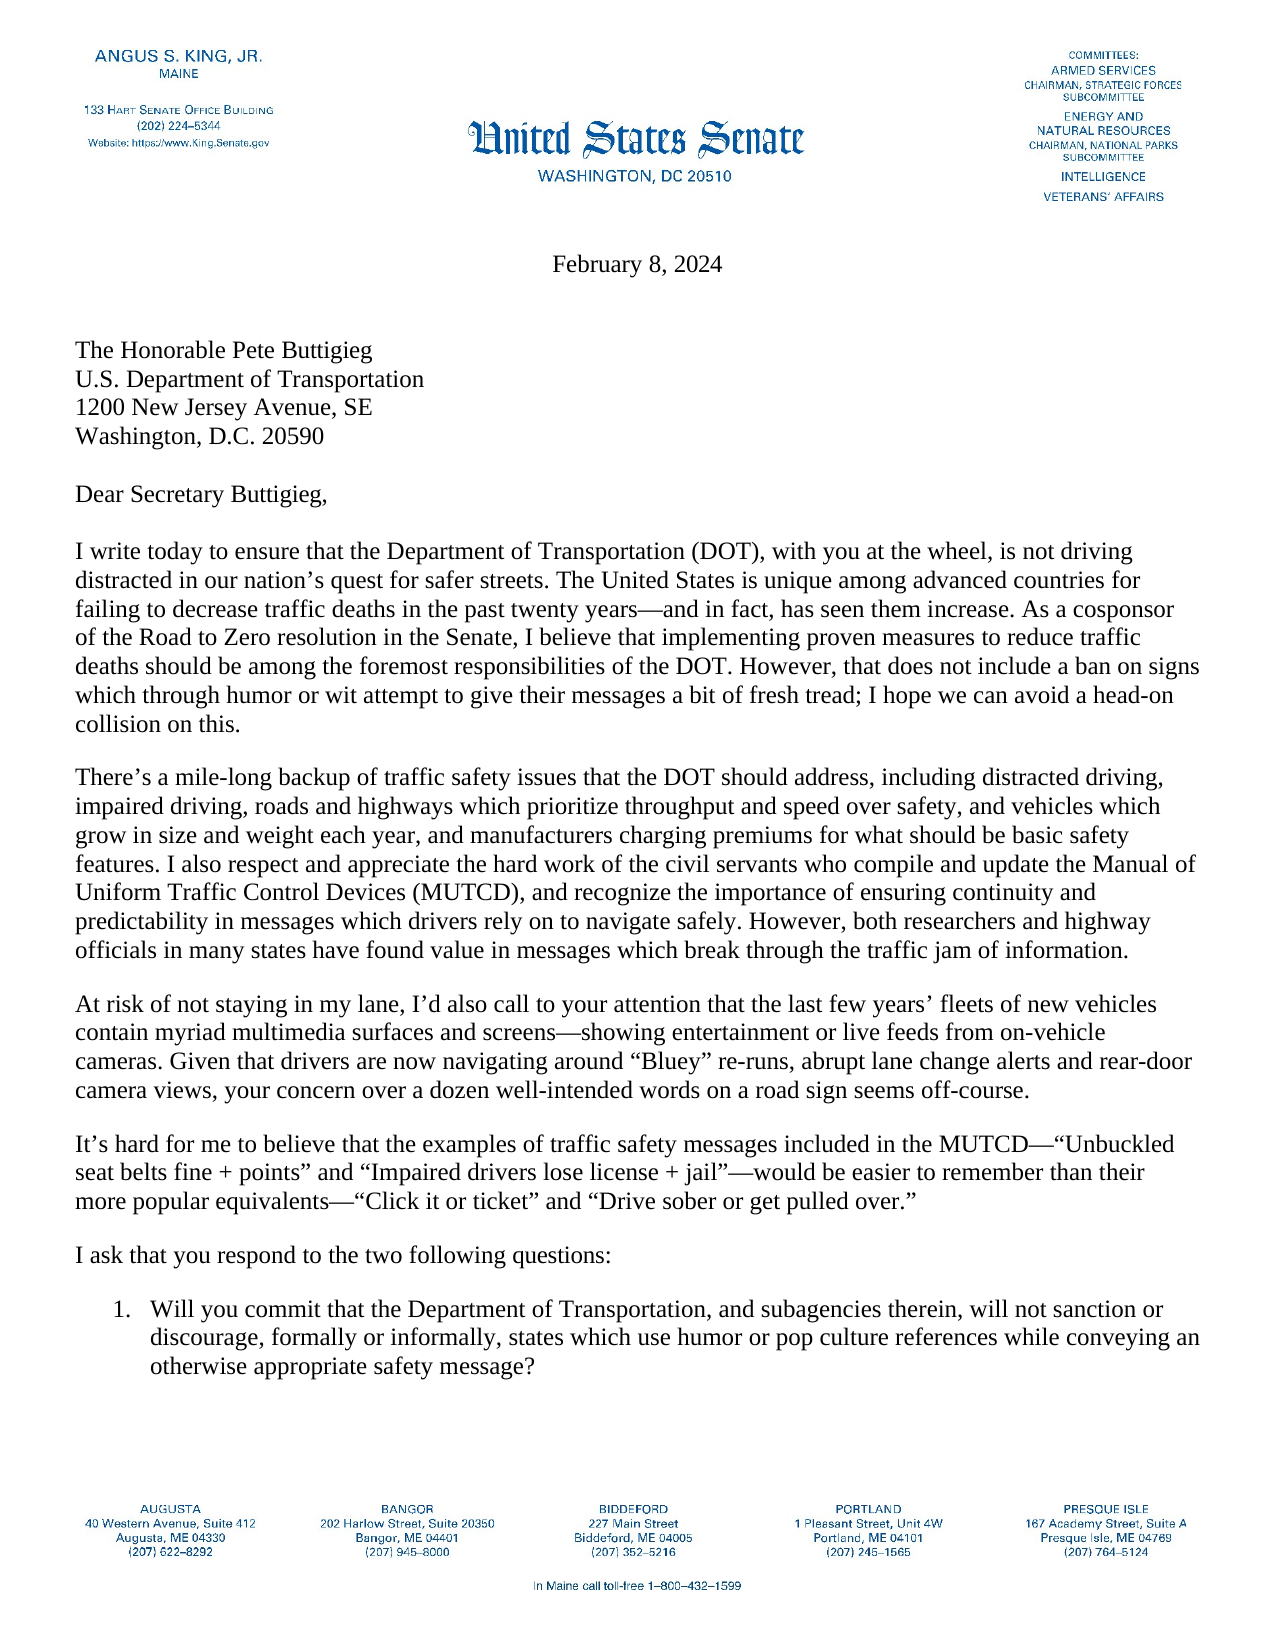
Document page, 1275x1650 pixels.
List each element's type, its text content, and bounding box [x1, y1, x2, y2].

text At risk of not staying in my lane, I’d also call to your attention that the last few years’ fleets of new vehicles contain myriad multimedia surfaces and screens—showing entertainment or live feeds from on-vehicle cameras. Given that drivers are now navigating around “Bluey” re-runs, abrupt lane change alerts and rear-door camera views, your concern over a dozen well-intended words on a road sign seems off-course. [75, 989, 1192, 1104]
text I ask that you respond to the two following questions: [75, 1240, 1210, 1269]
text Dear Secretary Buttigieg, [75, 479, 1210, 507]
text It’s hard for me to believe that the examples of traffic safety messages included in the MUTCD—“Unbuckled seat belts fine + points” and “Impaired drivers lose license + jail”—would be easier to remember than their more popular equivalents—“Click it or ticket” and “Drive sober or get pulled over.” [75, 1129, 1192, 1215]
text The Honorable Pete Buttigieg [75, 335, 1210, 364]
text I write today to ensure that the Department of Transportation (DOT), with you at the wheel, is not driving distracted in our nation’s quest for safer streets. The United States is unique among advanced countries for failing to decrease traffic deaths in the past twenty years—and in fact, has seen them increase. As a cosponsor of the Road to Zero resolution in the Senate, I believe that implementing proven measures to reduce traffic deaths should be among the foremost responsibilities of the DOT. However, that does not include a ban on signs which through humor or wit attempt to give their messages a bit of fresh tread; I hope we can avoid a head-on collision on this. [75, 536, 1200, 737]
text U.S. Department of Transportation 1200 New Jersey Avenue, SE Washington, D.C. 20590 [75, 364, 468, 450]
picture [85, 50, 1182, 201]
text There’s a mile-long backup of traffic safety issues that the DOT should address, including distracted driving, impaired driving, roads and highways which prioritize throughput and speed over safety, and vehicles which grow in size and weight each year, and manufacturers charging premiums for what should be basic safety features. I also respect and appreciate the hard work of the civil servants who compile and update the Manual of Uniform Traffic Control Devices (MUTCD), and recognize the importance of ensuring continuity and predictability in messages which drivers rely on to navigate safely. However, both researchers and highway officials in many states have found value in messages which break through the traffic jam of information. [75, 762, 1200, 964]
list Will you commit that the Department of Transportation, and subagencies therein, will not sanction or discourage, formally or informally, states which use humor or pop culture references while conveying an otherwise appropriate safety message? [112, 1294, 1200, 1380]
picture [85, 1505, 1187, 1590]
text February 8, 2024 [64, 249, 1210, 277]
